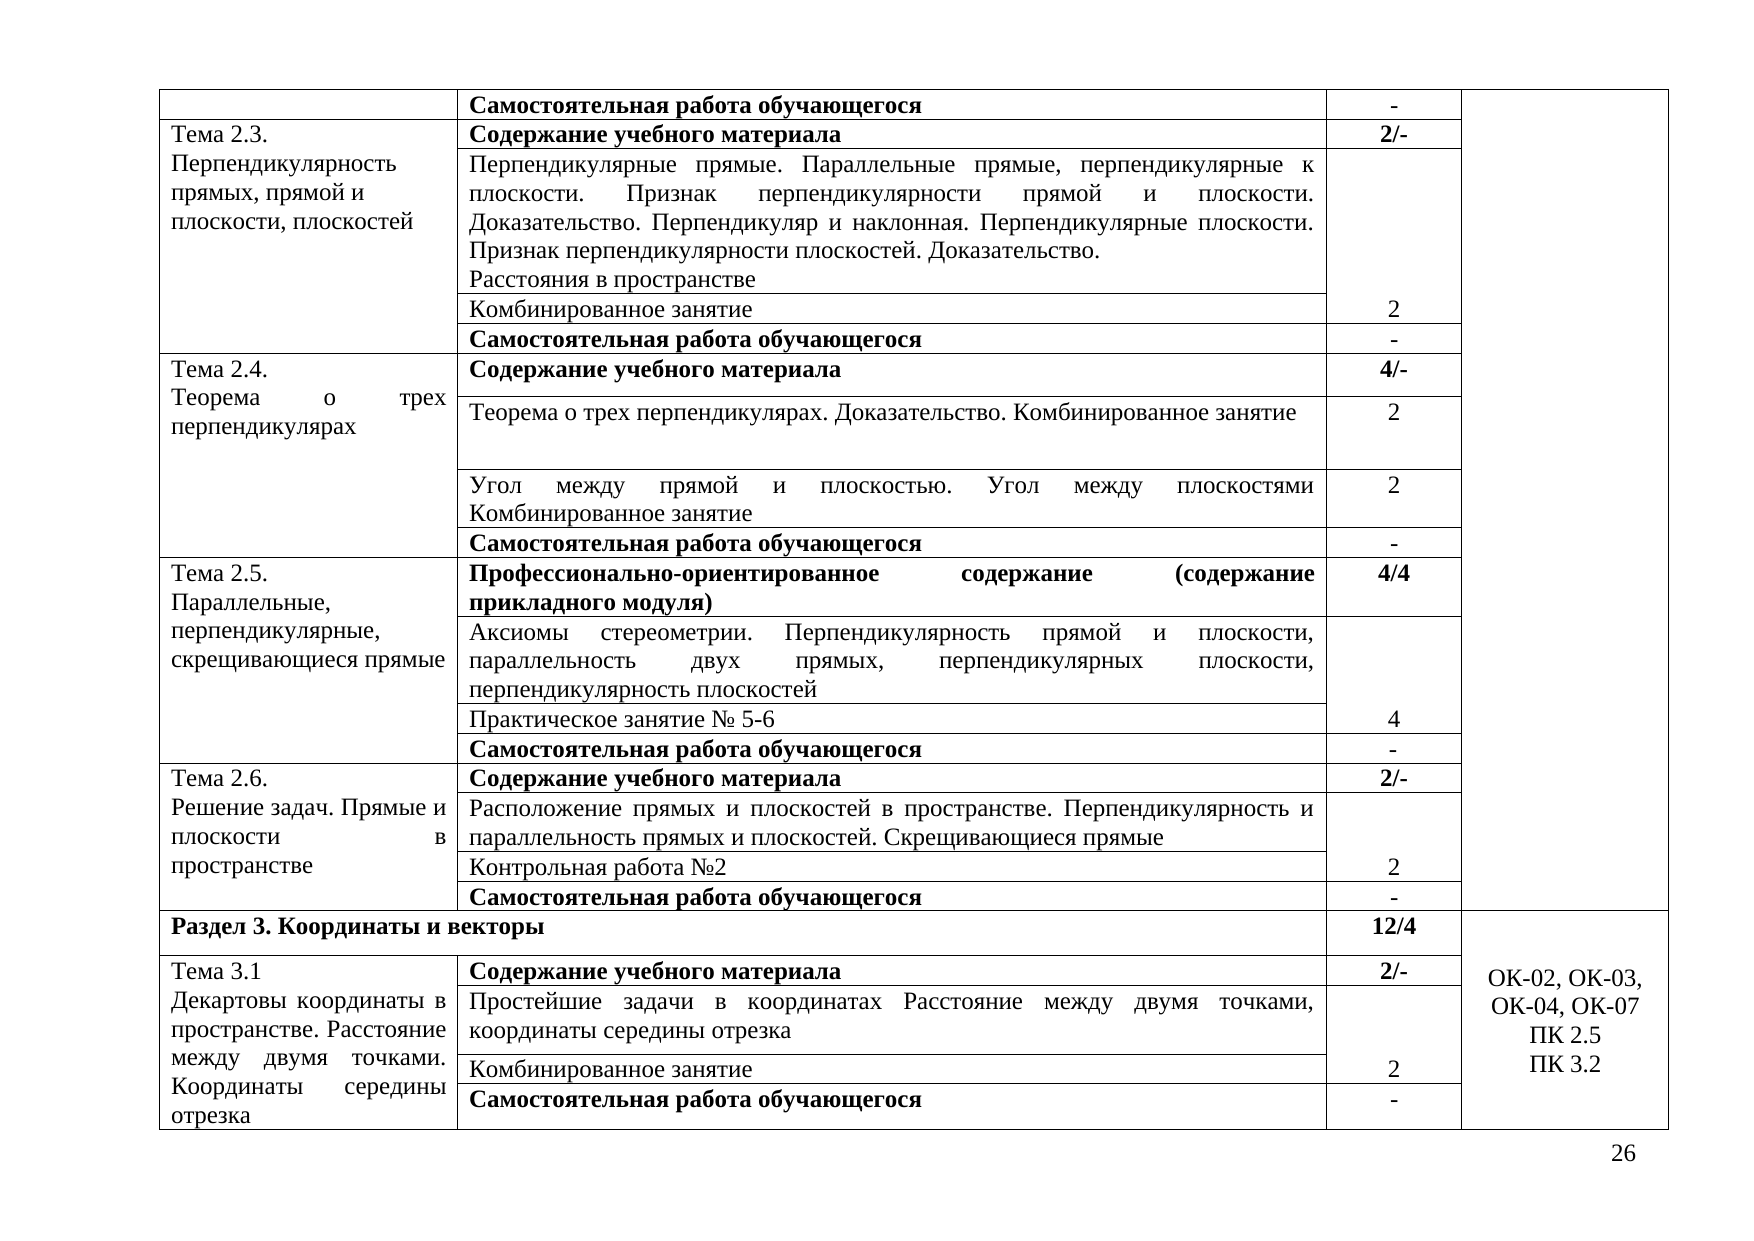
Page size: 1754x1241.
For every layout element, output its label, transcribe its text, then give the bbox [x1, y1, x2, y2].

table_cell Практическое занятие № 5-6 [458, 704, 1326, 733]
table_cell 4/- [1327, 354, 1461, 396]
table_cell Профессионально-ориентированное содержание (содержание прикладного модуля) [458, 558, 1326, 616]
table_cell Простейшие задачи в координатах Расстояние между двумя точками, координаты середины отрезка [458, 986, 1326, 1053]
table_cell 4/4 [1327, 558, 1461, 616]
table_cell Комбинированное занятие [458, 294, 1326, 323]
table_cell 2/- [1327, 956, 1461, 985]
table_cell 2/- [1327, 120, 1461, 148]
table_cell Комбинированное занятие [458, 1055, 1326, 1083]
table_cell Тема 2.5. Параллельные, перпендикулярные, скрещивающиеся прямые [160, 558, 457, 762]
table_cell Содержание учебного материала [458, 764, 1326, 792]
table_cell 2 [1327, 397, 1461, 469]
table_cell Теорема о трех перпендикулярах. Доказательство. Комбинированное занятие [458, 397, 1326, 469]
table_cell Самостоятельная работа обучающегося [458, 90, 1326, 118]
table_cell Тема 2.6. Решение задач. Прямые и плоскости в пространстве [160, 764, 457, 910]
table_cell Тема 2.4. Теорема о трех перпендикулярах [160, 354, 457, 557]
table_cell Перпендикулярные прямые. Параллельные прямые, перпендикулярные к плоскости. Признак перпендикулярности прямой и плоскости. Доказательство. Перпендикуляр и наклонная. Перпендикулярные плоскости. Признак перпендикулярности плоскостей. Доказательство. Расстояния в пространстве [458, 149, 1326, 293]
table_cell Аксиомы стереометрии. Перпендикулярность прямой и плоскости, параллельность двух прямых, перпендикулярных плоскости, перпендикулярность плоскостей [458, 617, 1326, 703]
table_cell - [1327, 882, 1461, 910]
table_cell Угол между прямой и плоскостью. Угол между плоскостями Комбинированное занятие [458, 470, 1326, 527]
table_cell Тема 2.3. Перпендикулярность прямых, прямой и плоскости, плоскостей [160, 120, 457, 353]
table_cell Тема 3.1 Декартовы координаты в пространстве. Расстояние между двумя точками. Координаты середины отрезка [160, 956, 457, 1129]
table_cell 2 [1327, 793, 1461, 881]
table_cell - [1327, 528, 1461, 557]
table_cell 2 [1327, 470, 1461, 527]
table_cell - [1327, 90, 1461, 118]
table_cell - [1327, 734, 1461, 762]
table_cell Самостоятельная работа обучающегося [458, 528, 1326, 557]
table_cell Самостоятельная работа обучающегося [458, 324, 1326, 353]
table_cell - [1327, 324, 1461, 353]
table_cell Расположение прямых и плоскостей в пространстве. Перпендикулярность и параллельность прямых и плоскостей. Скрещивающиеся прямые [458, 793, 1326, 851]
table_cell Самостоятельная работа обучающегося [458, 882, 1326, 910]
table_cell 2 [1327, 986, 1461, 1083]
table_cell 4 [1327, 617, 1461, 733]
table_cell Самостоятельная работа обучающегося [458, 734, 1326, 762]
table_cell Содержание учебного материала [458, 120, 1326, 148]
table_cell Контрольная работа №2 [458, 852, 1326, 881]
table_cell Самостоятельная работа обучающегося [458, 1084, 1326, 1129]
table_cell 12/4 [1327, 911, 1461, 955]
table_cell ОК-02, ОК-03, ОК-04, ОК-07 ПК 2.5 ПК 3.2 [1462, 911, 1668, 1129]
table_cell 2/- [1327, 764, 1461, 792]
table_cell 2 [1327, 149, 1461, 323]
table_cell Содержание учебного материала [458, 956, 1326, 985]
table_cell - [1327, 1084, 1461, 1129]
table_cell Содержание учебного материала [458, 354, 1326, 396]
table_cell Раздел 3. Координаты и векторы [160, 911, 1326, 955]
